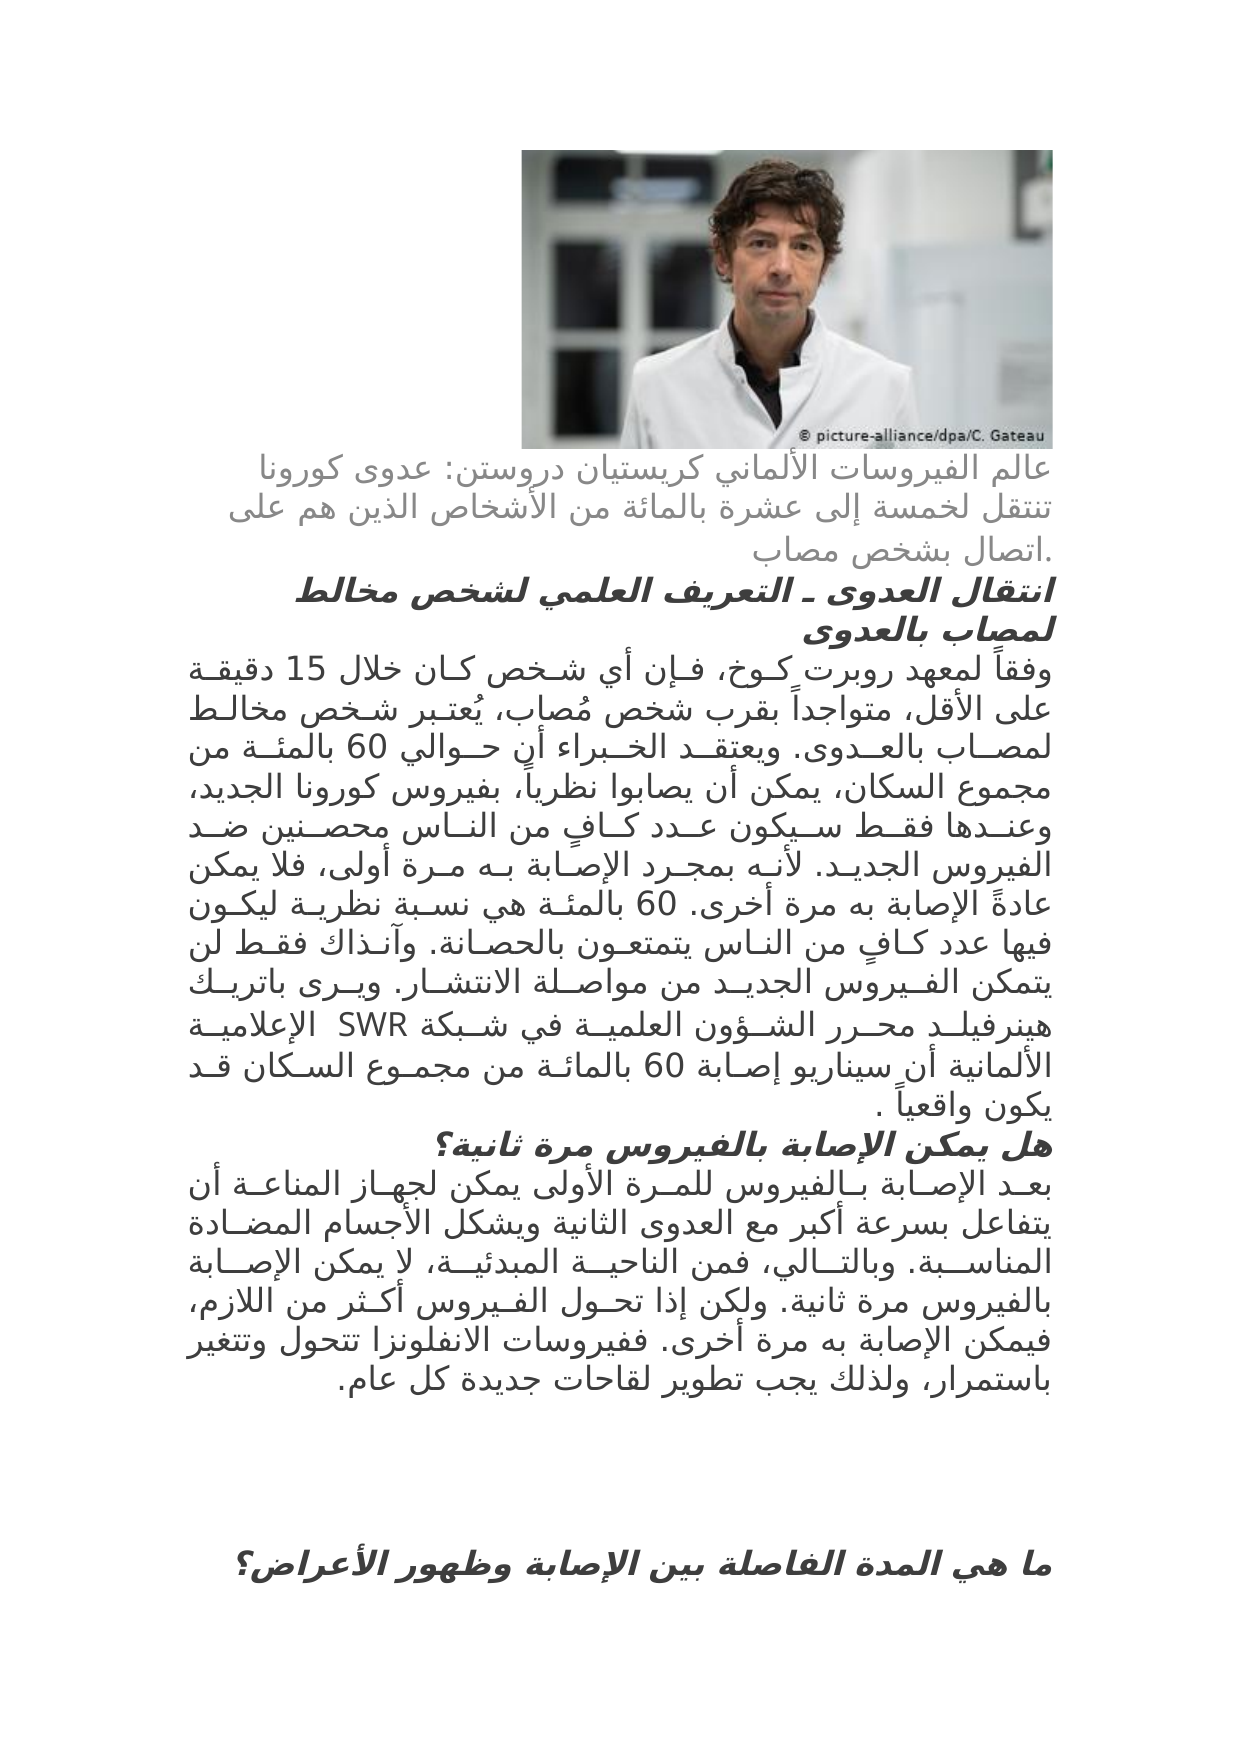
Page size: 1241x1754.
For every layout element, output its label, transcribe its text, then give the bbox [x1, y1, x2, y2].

text انتقال العدوى ـ التعريف العلمي لشخص مخالط لمصاب بالعدوى [187, 572, 1053, 650]
text بعد الإصابة بالفيروس للمرة الأولى يمكن لجهاز المناعة أن يتفاعل بسرعة أكبر مع العدوى الثانية ويشكل الأجسام المضادة المناسبة. وبالتالي، فمن الناحية المبدئية، لا يمكن الإصابة بالفيروس مرة ثانية. ولكن إذا تحول الفيروس أكثر من اللازم، فيمكن الإصابة به مرة أخرى. ففيروسات الانفلونزا تتحول وتتغير باستمرار، ولذلك يجب تطوير لقاحات جديدة كل عام. [187, 1164, 1053, 1398]
text ما هي المدة الفاصلة بين الإصابة وظهور الأعراض؟ [187, 1544, 1053, 1583]
text هل يمكن الإصابة بالفيروس مرة ثانية؟ [187, 1125, 1053, 1164]
text عالم الفيروسات الألماني كريستيان دروستن: عدوى كورونا تنتقل لخمسة إلى عشرة بالمائة من الأشخاص الذين هم على اتصال بشخص مصاب. [187, 448, 1053, 572]
text وفقاً لمعهد روبرت كوخ، فإن أي شخص كان خلال 15 دقيقة على الأقل، متواجداً بقرب شخص مُصاب، يُعتبر شخص مخالط لمصاب بالعدوى. ويعتقد الخبراء أن حوالي 60 بالمئة من مجموع السكان، يمكن أن يصابوا نظرياً، بفيروس كورونا الجديد، وعندها فقط سيكون عدد كافٍ من الناس محصنين ضد الفيروس الجديد. لأنه بمجرد الإصابة به مرة أولى، فلا يمكن عادةً الإصابة به مرة أخرى. 60 بالمئة هي نسبة نظرية ليكون فيها عدد كافٍ من الناس يتمتعون بالحصانة. وآنذاك فقط لن يتمكن الفيروس الجديد من مواصلة الانتشار. ويرى باتريك هينرفيلد محرر الشؤون العلمية في شبكة SWR الإعلامية الألمانية أن سيناريو إصابة 60 بالمائة من مجموع السكان قد يكون واقعياً . [187, 650, 1053, 1125]
picture [521, 150, 1053, 449]
